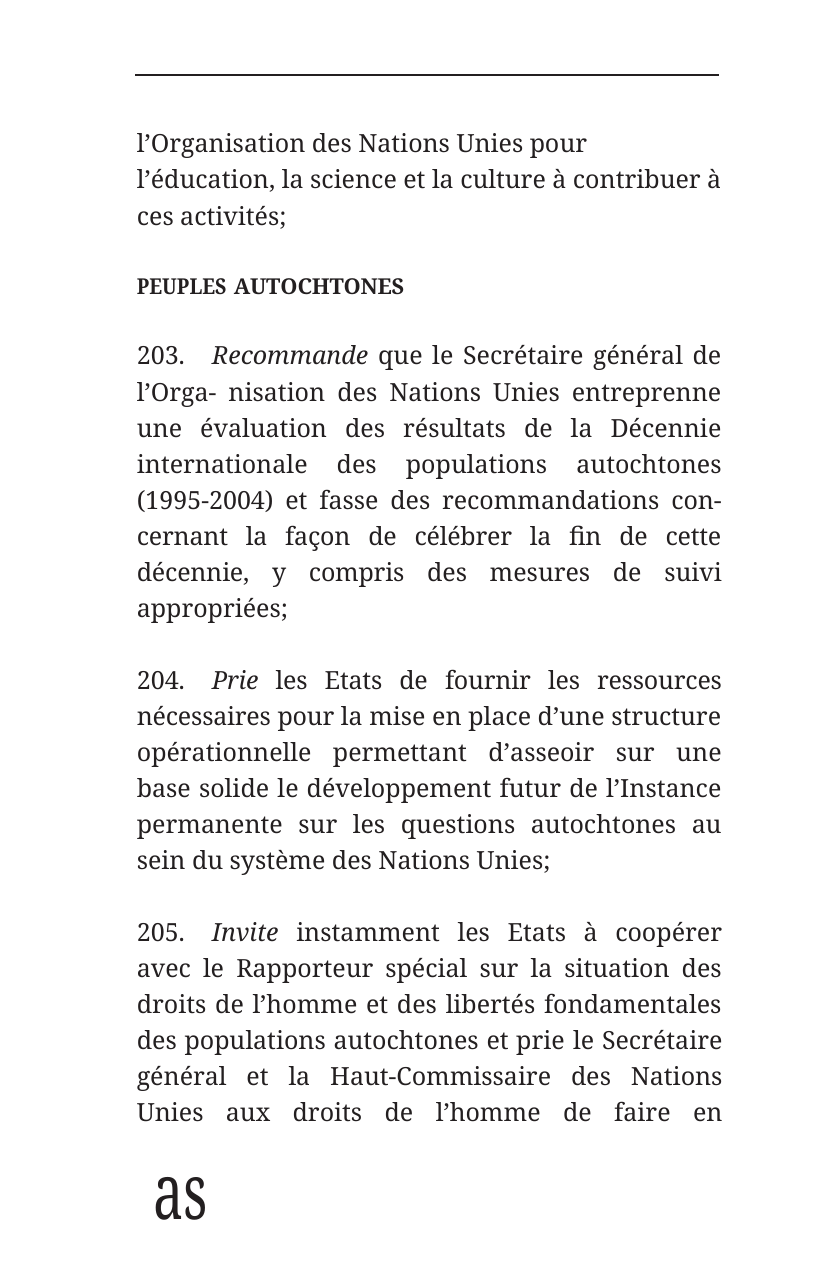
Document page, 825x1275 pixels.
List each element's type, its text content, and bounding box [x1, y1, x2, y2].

list Prie les Etats de fournir les ressources nécessaires pour la mise en place d’une structure opérationnelle permettant d’asseoir sur une base solide le développement futur de l’Instance permanente sur les questions autochtones au sein du système des Nations Unies; [137, 662, 722, 877]
text l’Organisation des Nations Unies pour l’éducation, la science et la culture à contribuer à ces activités; [137, 126, 722, 232]
list Recommande que le Secrétaire général de l’Orga- nisation des Nations Unies entreprenne une évaluation des résultats de la Décennie internationale des populations autochtones (1995-2004) et fasse des recommandations con- cernant la façon de célébrer la fin de cette décennie, y compris des mesures de suivi appropriées; [137, 338, 722, 624]
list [137, 914, 722, 1128]
text PEUPLES AUTOCHTONES [137, 271, 773, 301]
